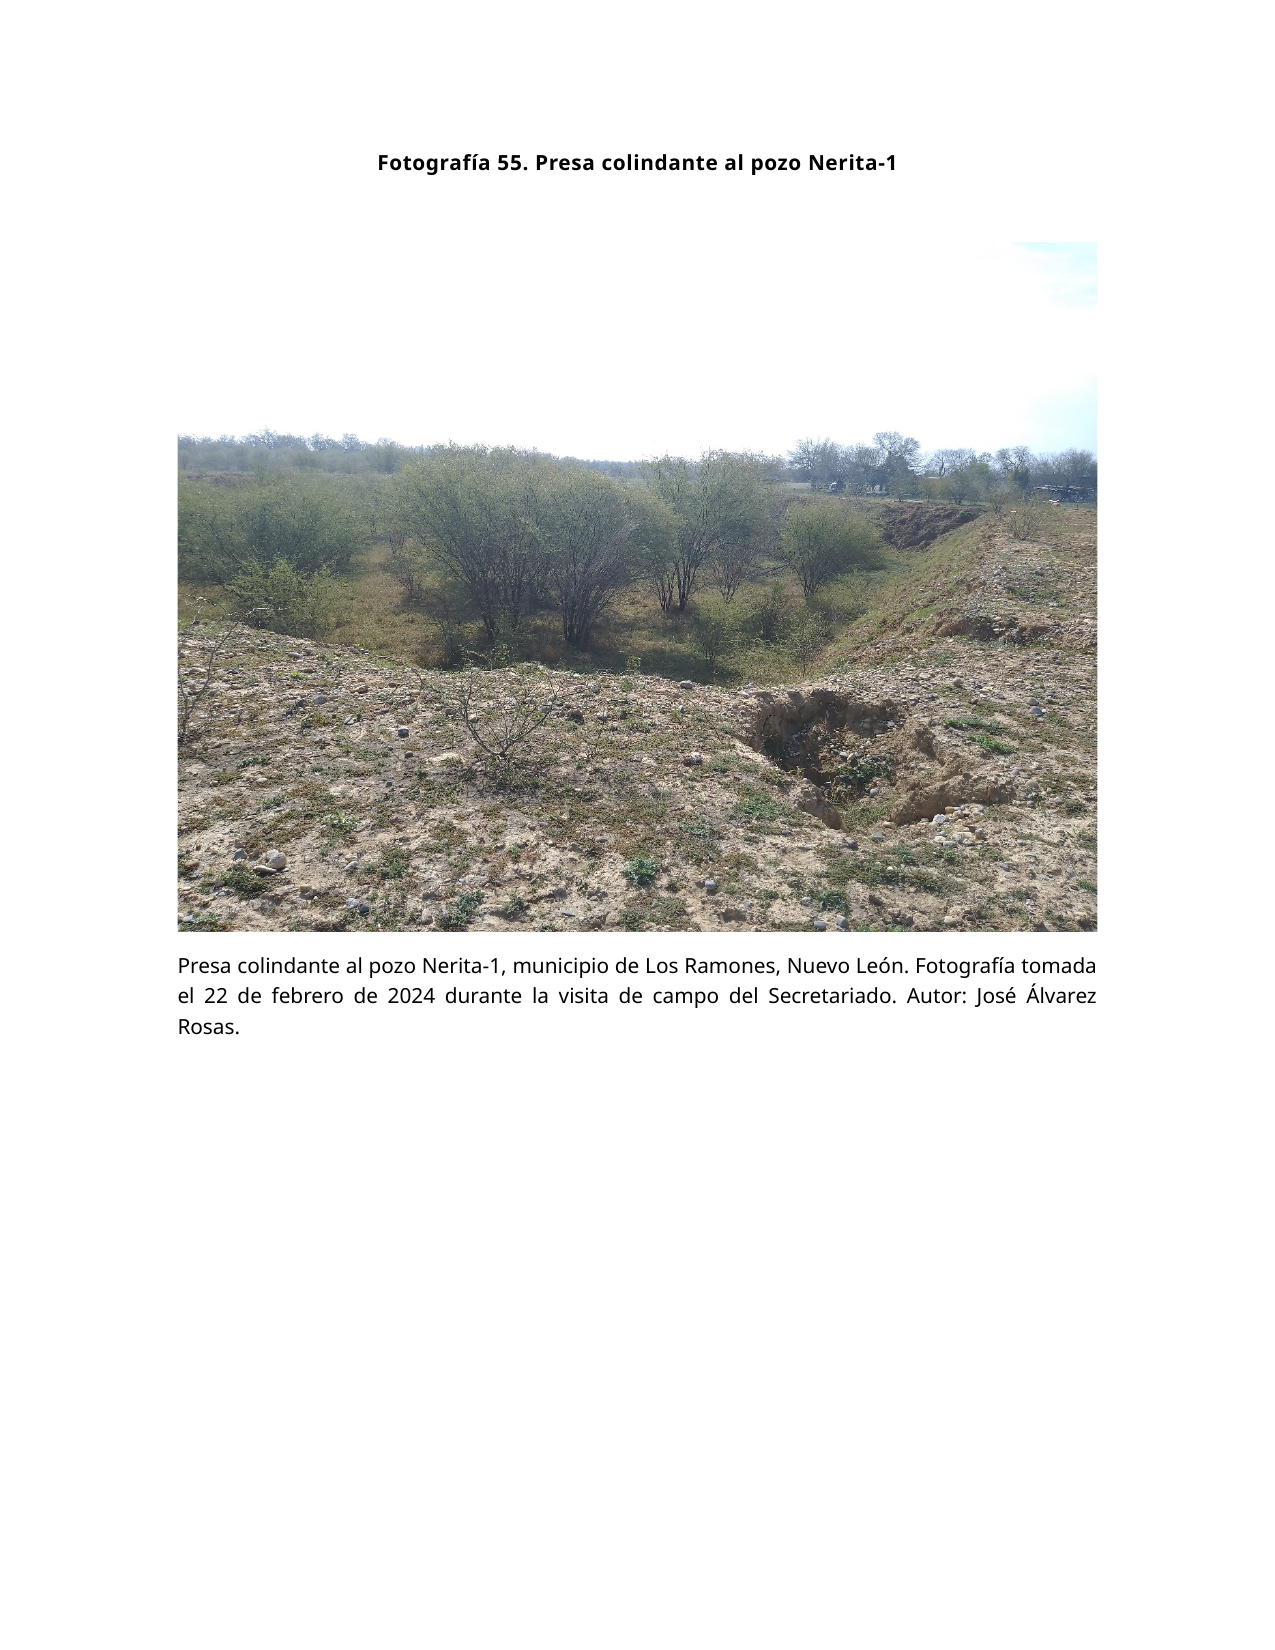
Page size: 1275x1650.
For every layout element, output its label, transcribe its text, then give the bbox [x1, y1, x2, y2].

text Presa colindante al pozo Nerita-1, municipio de Los Ramones, Nuevo León. Fotografía tomada el 22 de febrero de 2024 durante la visita de campo del Secretariado. Autor: José Álvarez Rosas. [177, 951, 1098, 1041]
picture [177, 242, 1098, 932]
text Fotografía 5. Presa colindante al pozo Nerita-1 [177, 148, 1098, 176]
